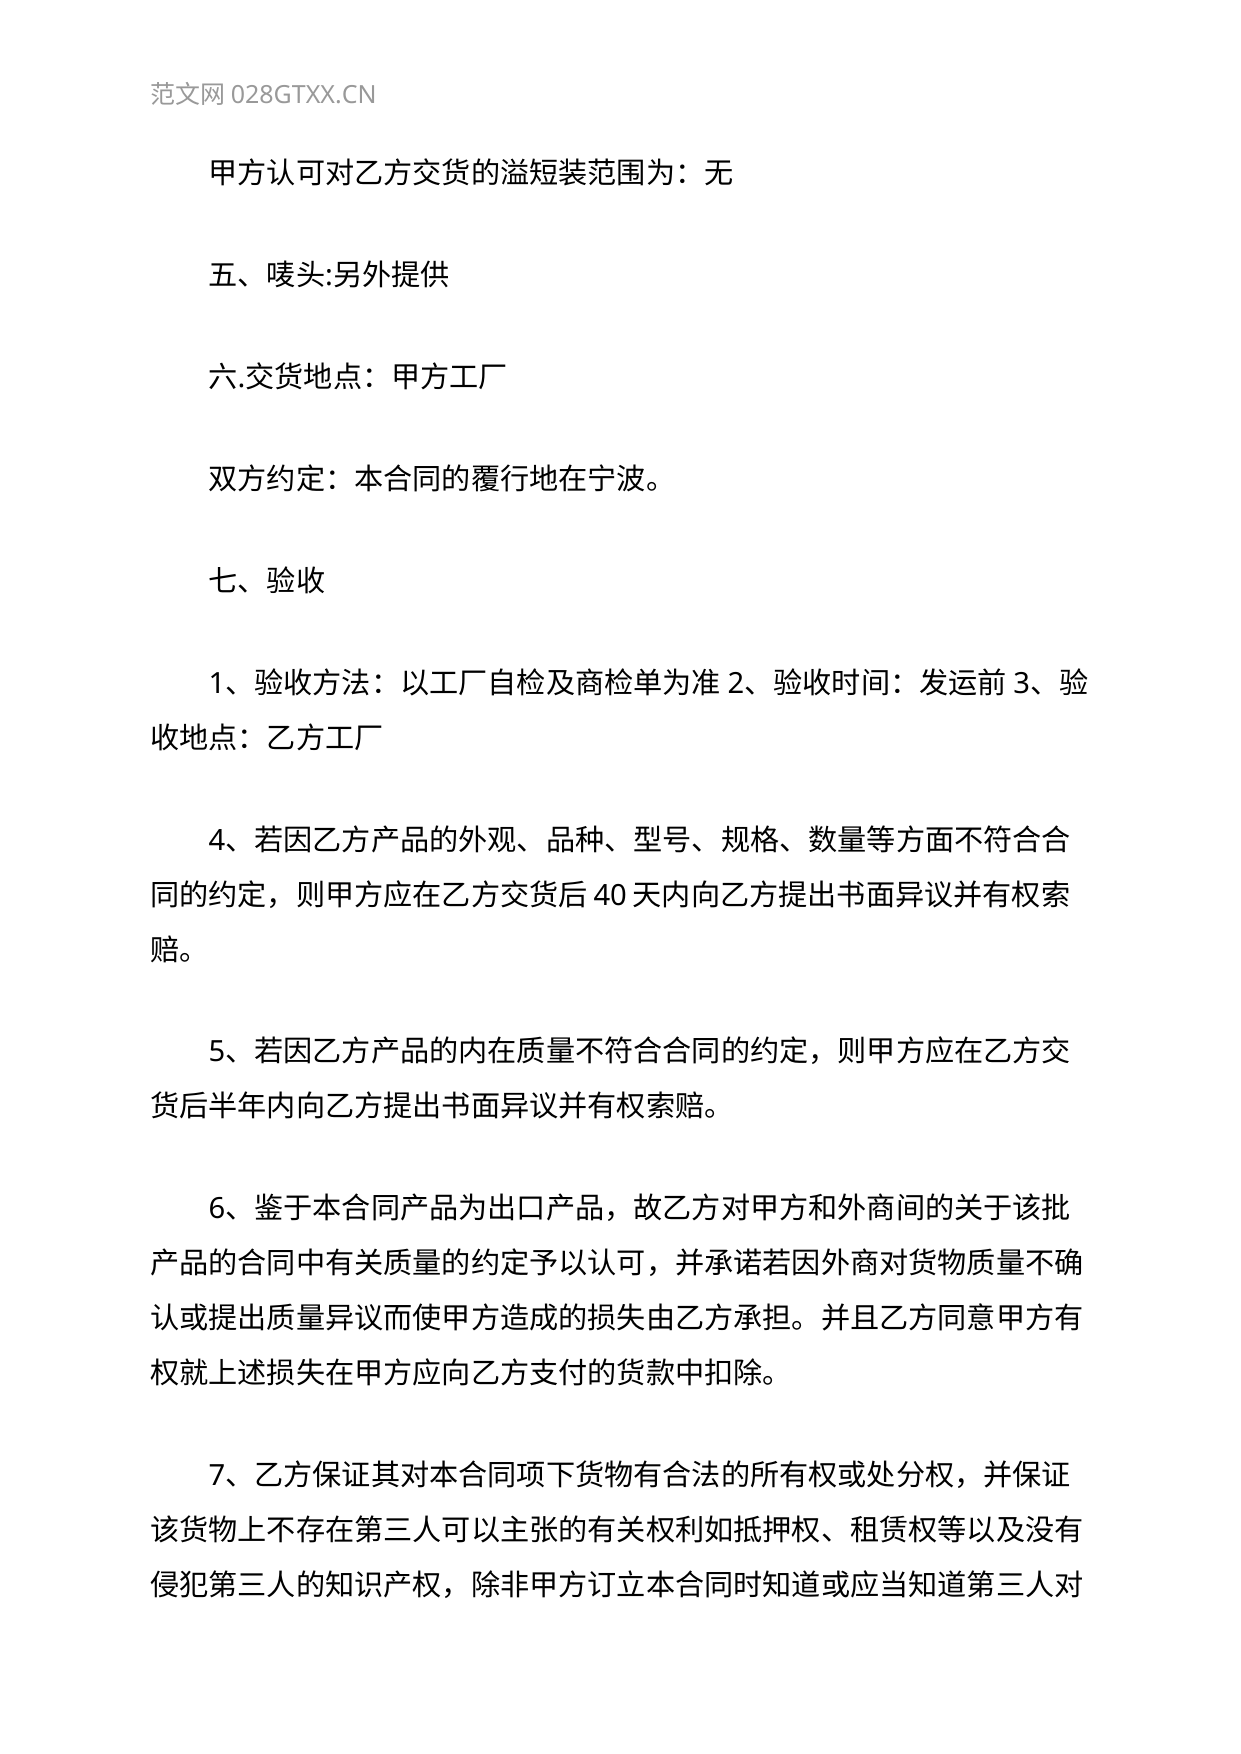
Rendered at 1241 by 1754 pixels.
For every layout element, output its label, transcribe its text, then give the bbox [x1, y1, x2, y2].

text 甲方认可对乙方交货的溢短装范围为：无 [150, 150, 1090, 192]
text 双方约定：本合同的覆行地在宁波。 [150, 456, 1090, 498]
text 5、若因乙方产品的内在质量不符合合同的约定，则甲方应在乙方交货后半年内向乙方提出书面异议并有权索赔。 [150, 1028, 1090, 1125]
text 五、唛头:另外提供 [150, 252, 1090, 294]
text 七、验收 [150, 557, 1090, 600]
text 6、鉴于本合同产品为出口产品，故乙方对甲方和外商间的关于该批产品的合同中有关质量的约定予以认可，并承诺若因外商对货物质量不确认或提出质量异议而使甲方造成的损失由乙方承担。并且乙方同意甲方有权就上述损失在甲方应向乙方支付的货款中扣除。 [150, 1184, 1090, 1392]
text 1、验收方法：以工厂自检及商检单为准 2、验收时间：发运前 3、验收地点：乙方工厂 [150, 659, 1090, 757]
text 六.交货地点：甲方工厂 [150, 354, 1090, 396]
text 4、若因乙方产品的外观、品种、型号、规格、数量等方面不符合合同的约定，则甲方应在乙方交货后40天内向乙方提出书面异议并有权索赔。 [150, 816, 1090, 968]
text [150, 1451, 1090, 1603]
